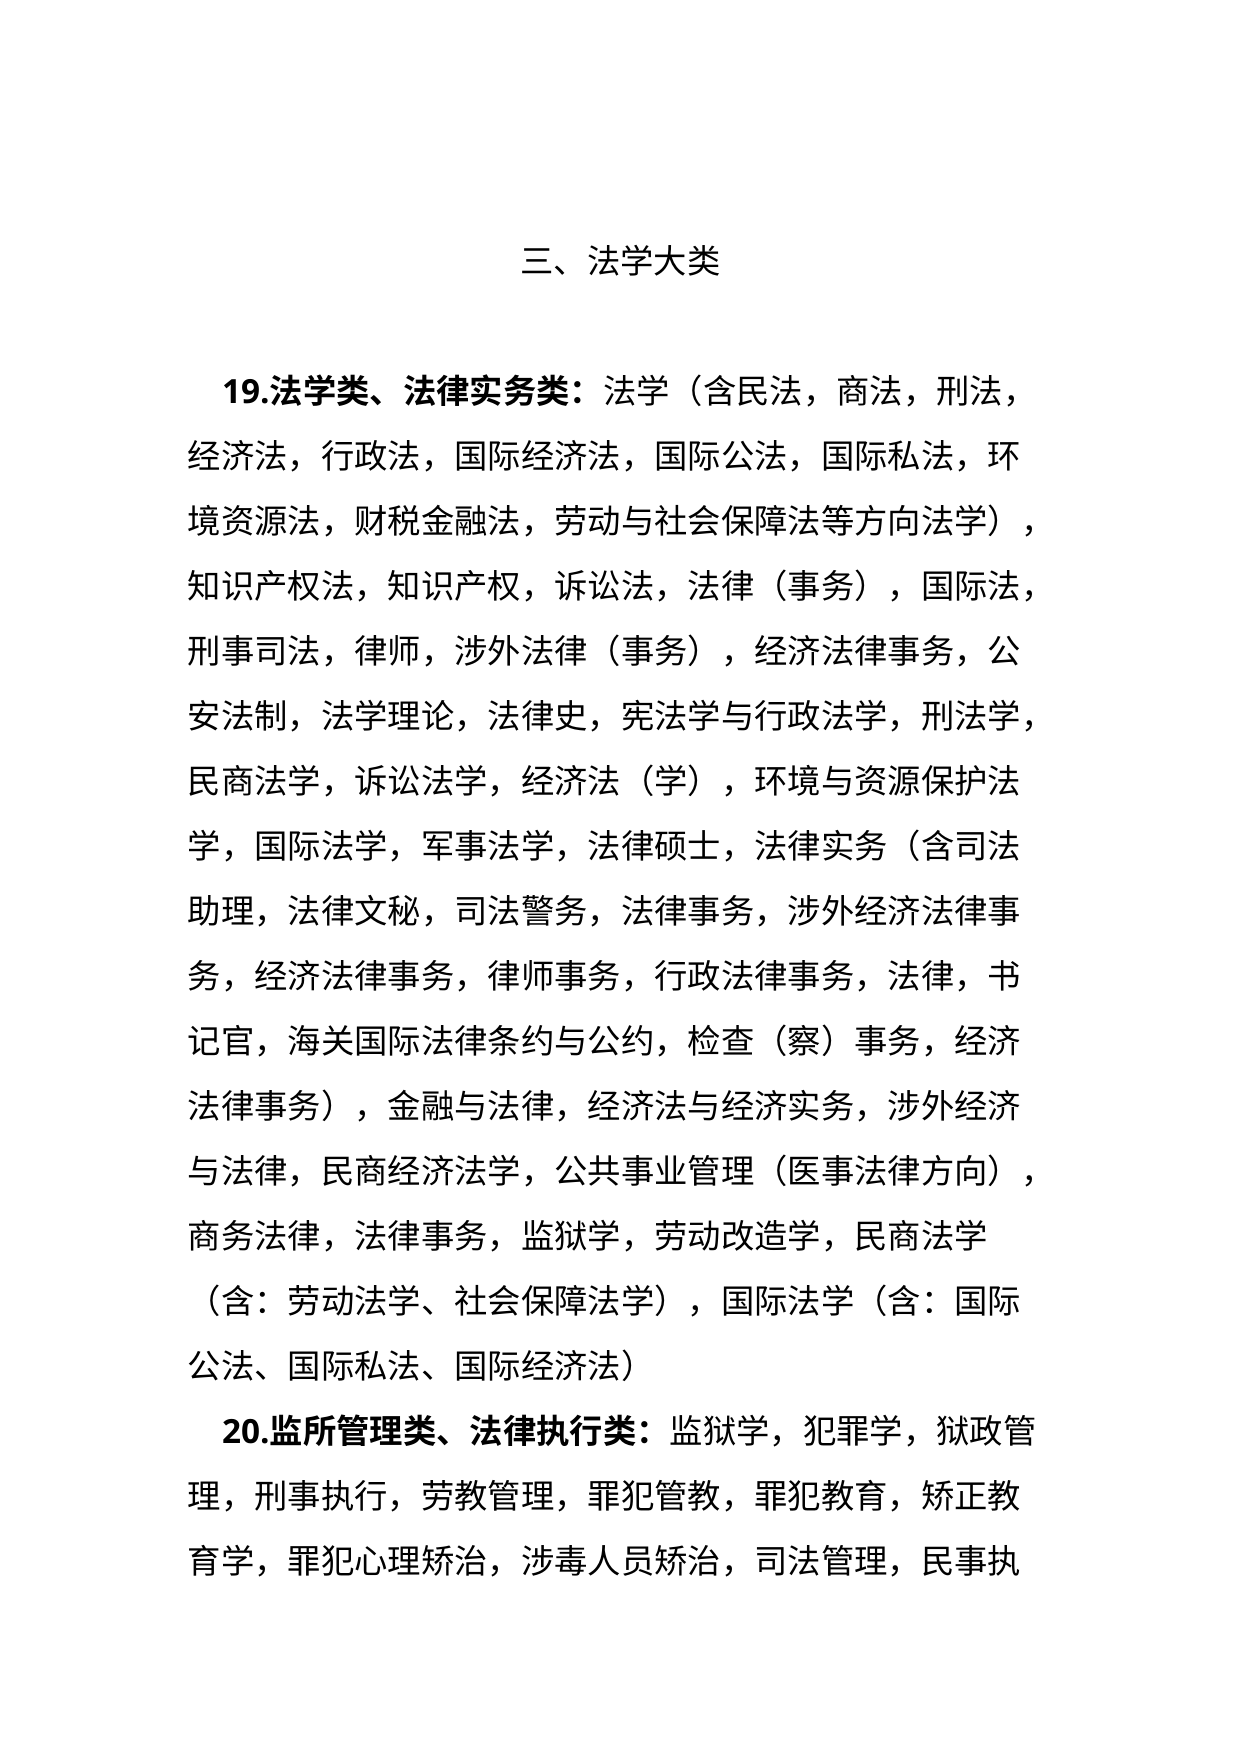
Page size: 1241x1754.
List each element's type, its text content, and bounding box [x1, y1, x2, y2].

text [187, 1397, 1053, 1592]
text 19.法学类、法律实务类：法学（含民法，商法，刑法，经济法，行政法，国际经济法，国际公法，国际私法，环境资源法，财税金融法，劳动与社会保障法等方向法学），知识产权法，知识产权，诉讼法，法律（事务），国际法，刑事司法，律师，涉外法律（事务），经济法律事务，公安法制，法学理论，法律史，宪法学与行政法学，刑法学，民商法学，诉讼法学，经济法（学），环境与资源保护法学，国际法学，军事法学，法律硕士，法律实务（含司法助理，法律文秘，司法警务，法律事务，涉外经济法律事务，经济法律事务，律师事务，行政法律事务，法律，书记官，海关国际法律条约与公约，检查（察）事务，经济法律事务），金融与法律，经济法与经济实务，涉外经济与法律，民商经济法学，公共事业管理（医事法律方向），商务法律，法律事务，监狱学，劳动改造学，民商法学（含：劳动法学、社会保障法学），国际法学（含：国际公法、国际私法、国际经济法） [187, 357, 1053, 1397]
text 三、法学大类 [187, 227, 1053, 292]
